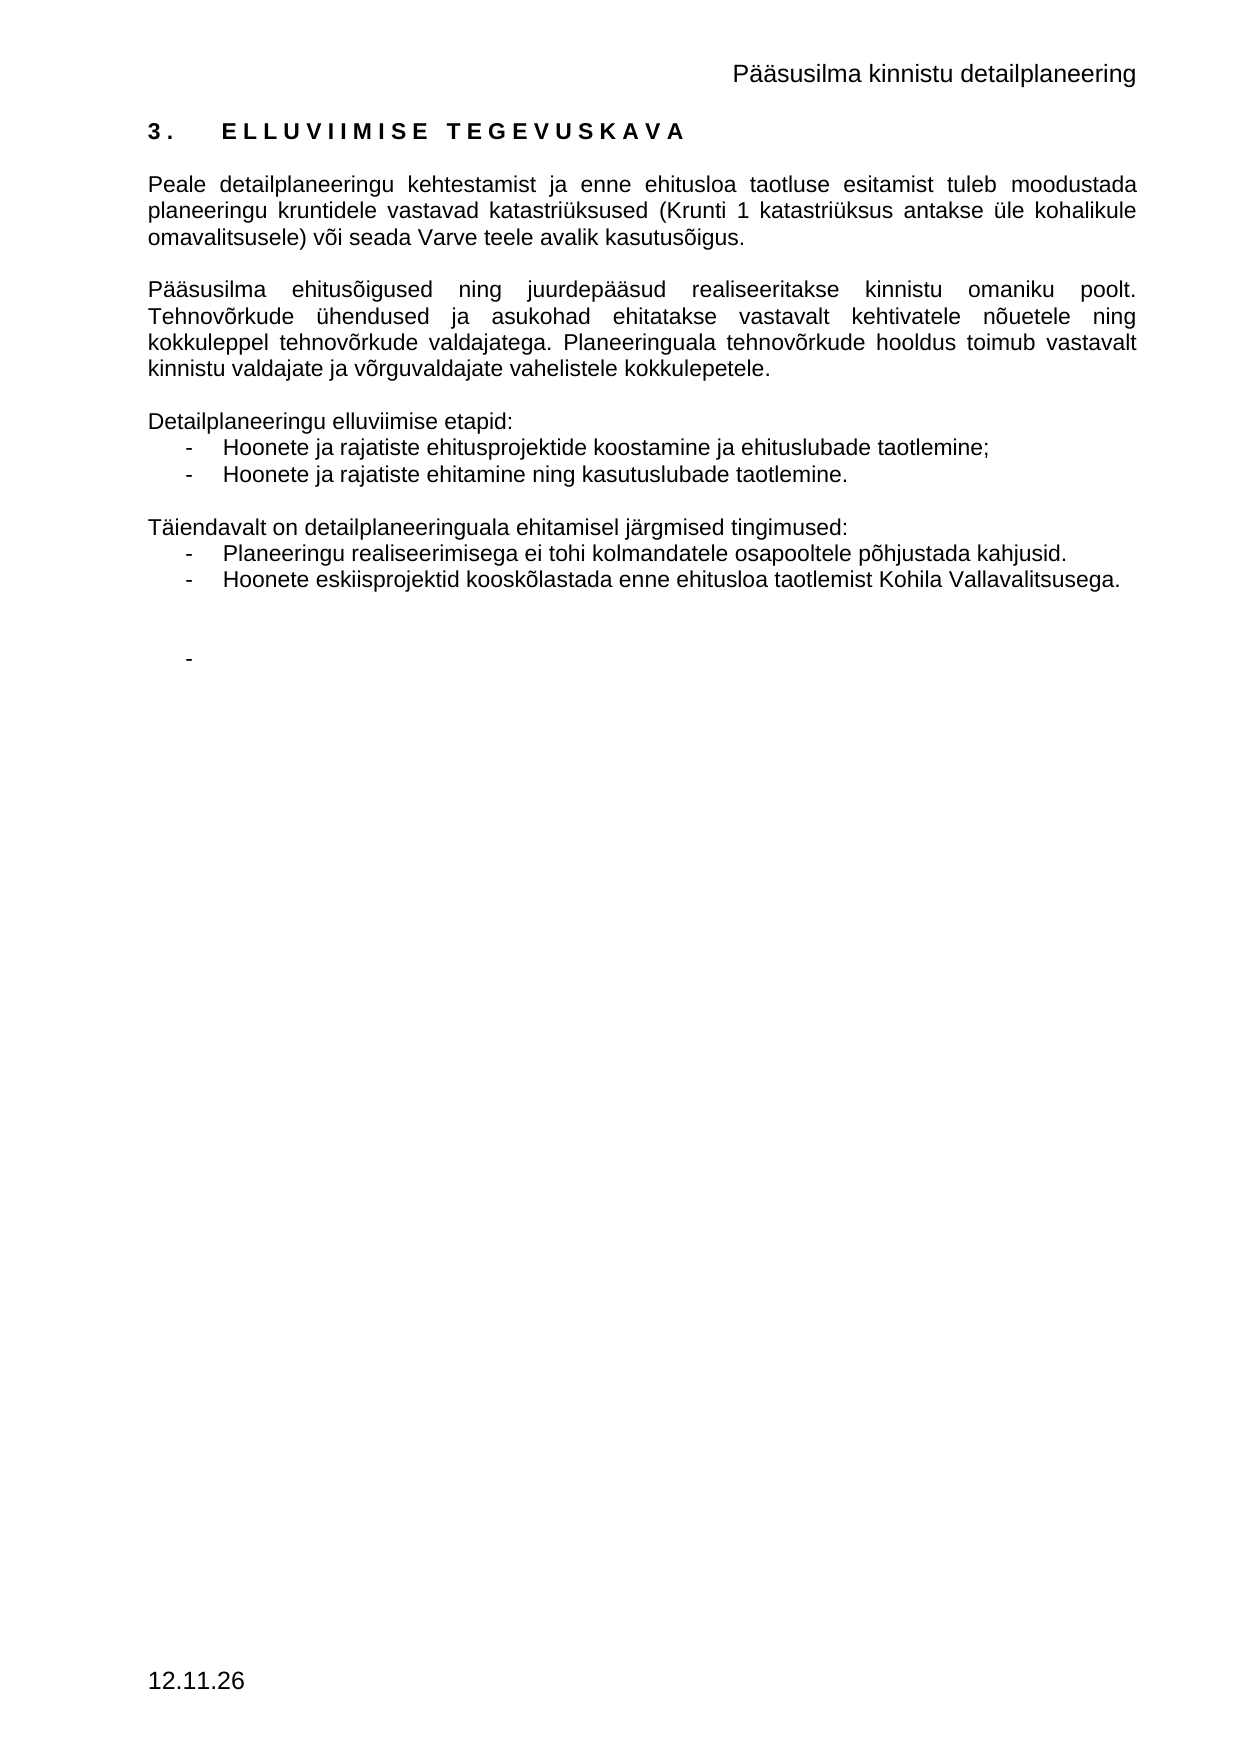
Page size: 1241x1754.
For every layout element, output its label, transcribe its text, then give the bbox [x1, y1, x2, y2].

text Täiendavalt on detailplaneeringuala ehitamisel järgmised tingimused: [148, 513, 1137, 540]
text Detailplaneeringu elluviimise etapid: [148, 408, 1137, 434]
list Hoonete ja rajatiste ehitusprojektide koostamine ja ehituslubade taotlemine; [185, 434, 1137, 461]
list Hoonete eskiisprojektid kooskõlastada enne ehitusloa taotlemist Kohila Vallavalitsusega. [185, 566, 1137, 592]
list Hoonete ja rajatiste ehitamine ning kasutuslubade taotlemine. [185, 461, 1137, 487]
list Planeeringu realiseerimisega ei tohi kolmandatele osapooltele põhjustada kahjusid. [185, 540, 1137, 566]
text Pääsusilma ehitusõigused ning juurdepääsud realiseeritakse kinnistu omaniku poolt. Tehnovõrkude ühendused ja asukohad ehitatakse vastavalt kehtivatele nõuetele ning kokkuleppel tehnovõrkude valdajatega. Planeeringuala tehnovõrkude hooldus toimub vastavalt kinnistu valdajate ja võrguvaldajate vahelistele kokkulepetele. [148, 276, 1137, 382]
text 3. elluviimise tegevuskava [148, 118, 1137, 144]
text Peale detailplaneeringu kehtestamist ja enne ehitusloa taotluse esitamist tuleb moodustada planeeringu kruntidele vastavad katastriüksused (Krunti 1 katastriüksus antakse üle kohalikule omavalitsusele) või seada Varve teele avalik kasutusõigus. [148, 171, 1137, 250]
